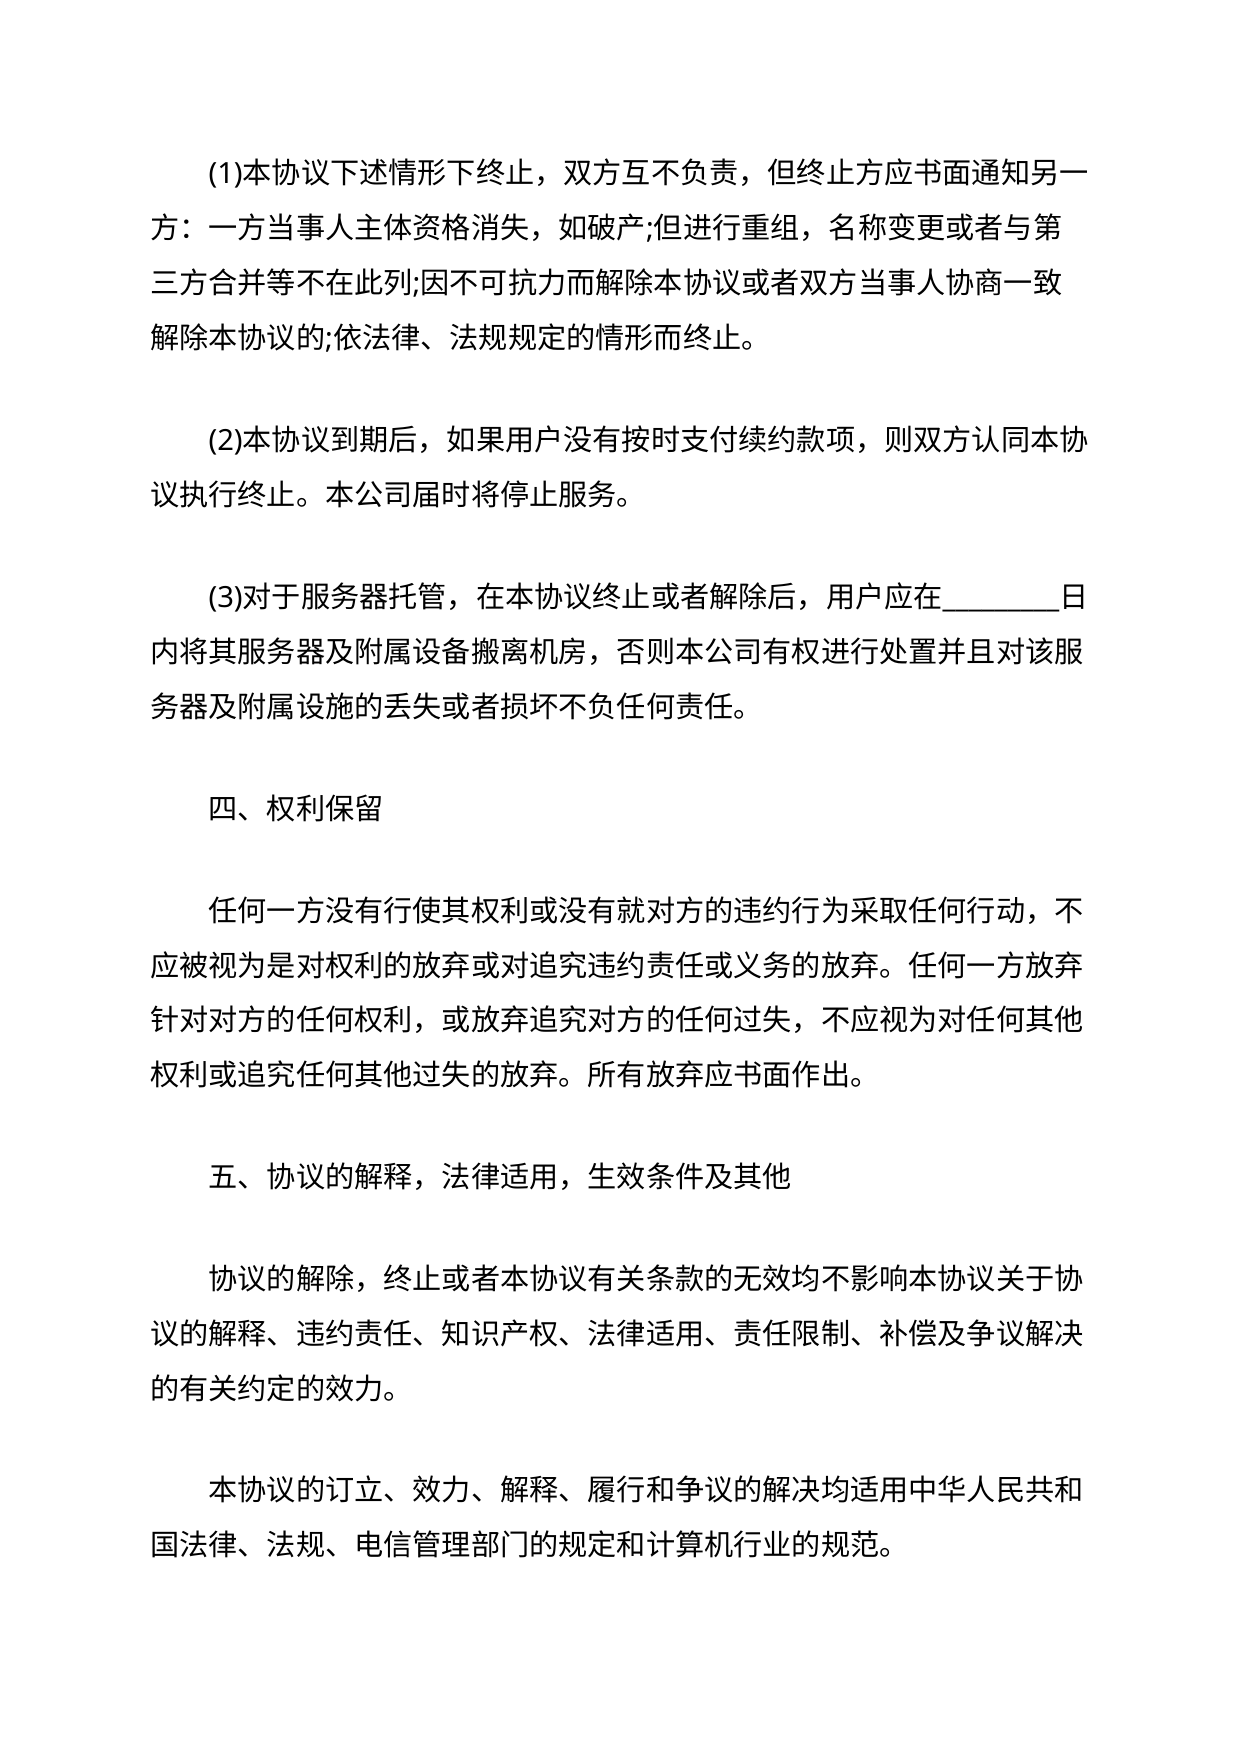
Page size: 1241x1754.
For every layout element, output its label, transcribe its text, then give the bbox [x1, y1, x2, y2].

text 协议的解除，终止或者本协议有关条款的无效均不影响本协议关于协议的解释、违约责任、知识产权、法律适用、责任限制、补偿及争议解决的有关约定的效力。 [150, 1255, 1090, 1407]
text 本协议的订立、效力、解释、履行和争议的解决均适用中华人民共和国法律、法规、电信管理部门的规定和计算机行业的规范。 [150, 1467, 1090, 1564]
text 五、协议的解释，法律适用，生效条件及其他 [150, 1154, 1090, 1196]
text 四、权利保留 [150, 785, 1090, 828]
text (1)本协议下述情形下终止，双方互不负责，但终止方应书面通知另一方：一方当事人主体资格消失，如破产;但进行重组，名称变更或者与第三方合并等不在此列;因不可抗力而解除本协议或者双方当事人协商一致解除本协议的;依法律、法规规定的情形而终止。 [150, 150, 1090, 357]
text (3)对于服务器托管，在本协议终止或者解除后，用户应在_________日内将其服务器及附属设备搬离机房，否则本公司有权进行处置并且对该服务器及附属设施的丢失或者损坏不负任何责任。 [150, 574, 1090, 726]
text 任何一方没有行使其权利或没有就对方的违约行为采取任何行动，不应被视为是对权利的放弃或对追究违约责任或义务的放弃。任何一方放弃针对对方的任何权利，或放弃追究对方的任何过失，不应视为对任何其他权利或追究任何其他过失的放弃。所有放弃应书面作出。 [150, 887, 1090, 1094]
text (2)本协议到期后，如果用户没有按时支付续约款项，则双方认同本协议执行终止。本公司届时将停止服务。 [150, 417, 1090, 514]
